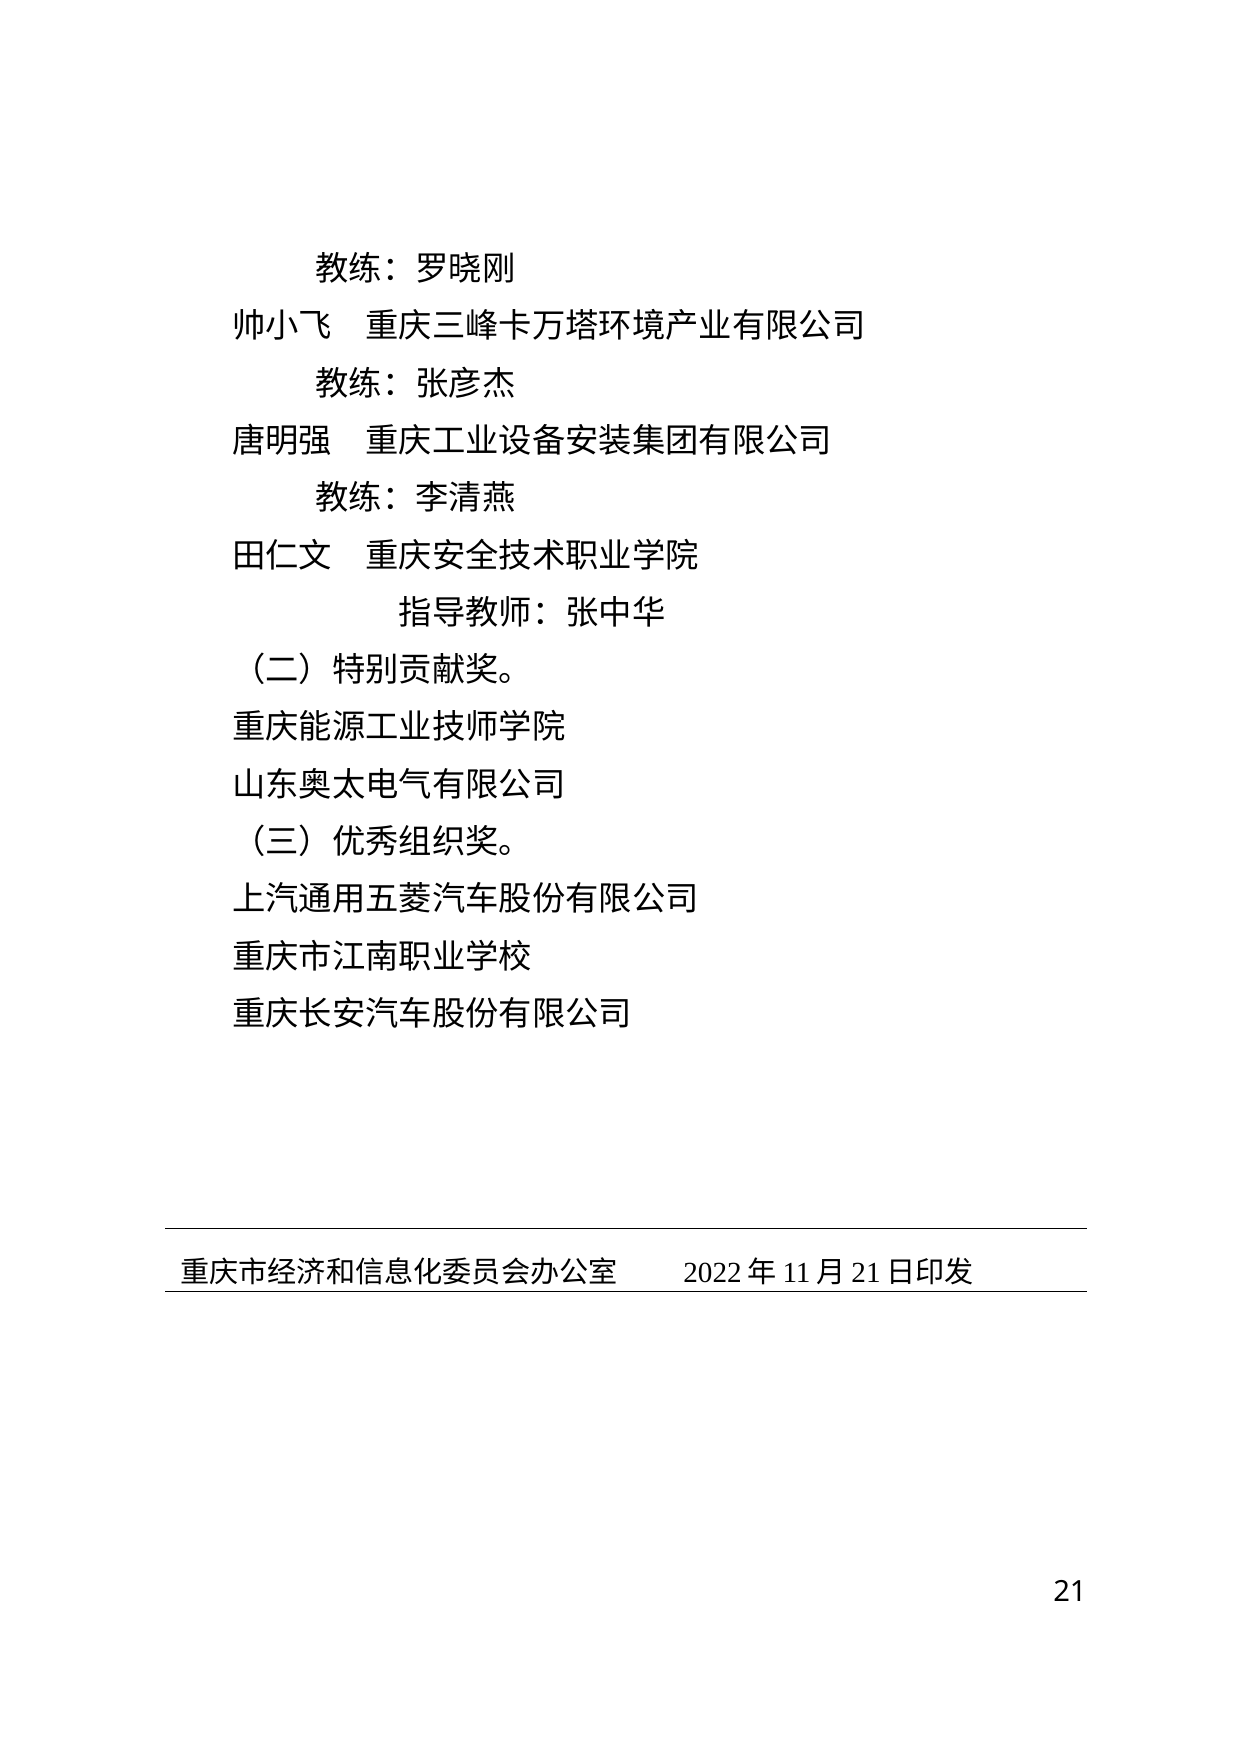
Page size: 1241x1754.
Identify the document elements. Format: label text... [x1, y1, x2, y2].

text 重庆能源工业技师学院 [165, 691, 1087, 748]
text 指导教师：张中华 [165, 577, 1087, 634]
text 重庆长安汽车股份有限公司 [165, 978, 1087, 1035]
text （二）特别贡献奖。 [165, 634, 1087, 691]
text （三）优秀组织奖。 [165, 806, 1087, 863]
text 教练：罗晓刚 [165, 233, 1087, 290]
text 帅小飞 重庆三峰卡万塔环境产业有限公司 [165, 290, 1087, 347]
text 田仁文 重庆安全技术职业学院 [165, 519, 1087, 577]
text 教练：张彦杰 [165, 347, 1087, 405]
text 上汽通用五菱汽车股份有限公司 [165, 863, 1087, 920]
text 山东奥太电气有限公司 [165, 748, 1087, 806]
text 唐明强 重庆工业设备安装集团有限公司 [165, 405, 1087, 462]
text 重庆市经济和信息化委员会办公室 2022年11月21日印发 [165, 1229, 1087, 1291]
text 重庆市江南职业学校 [165, 920, 1087, 978]
text 教练：李清燕 [165, 462, 1087, 519]
